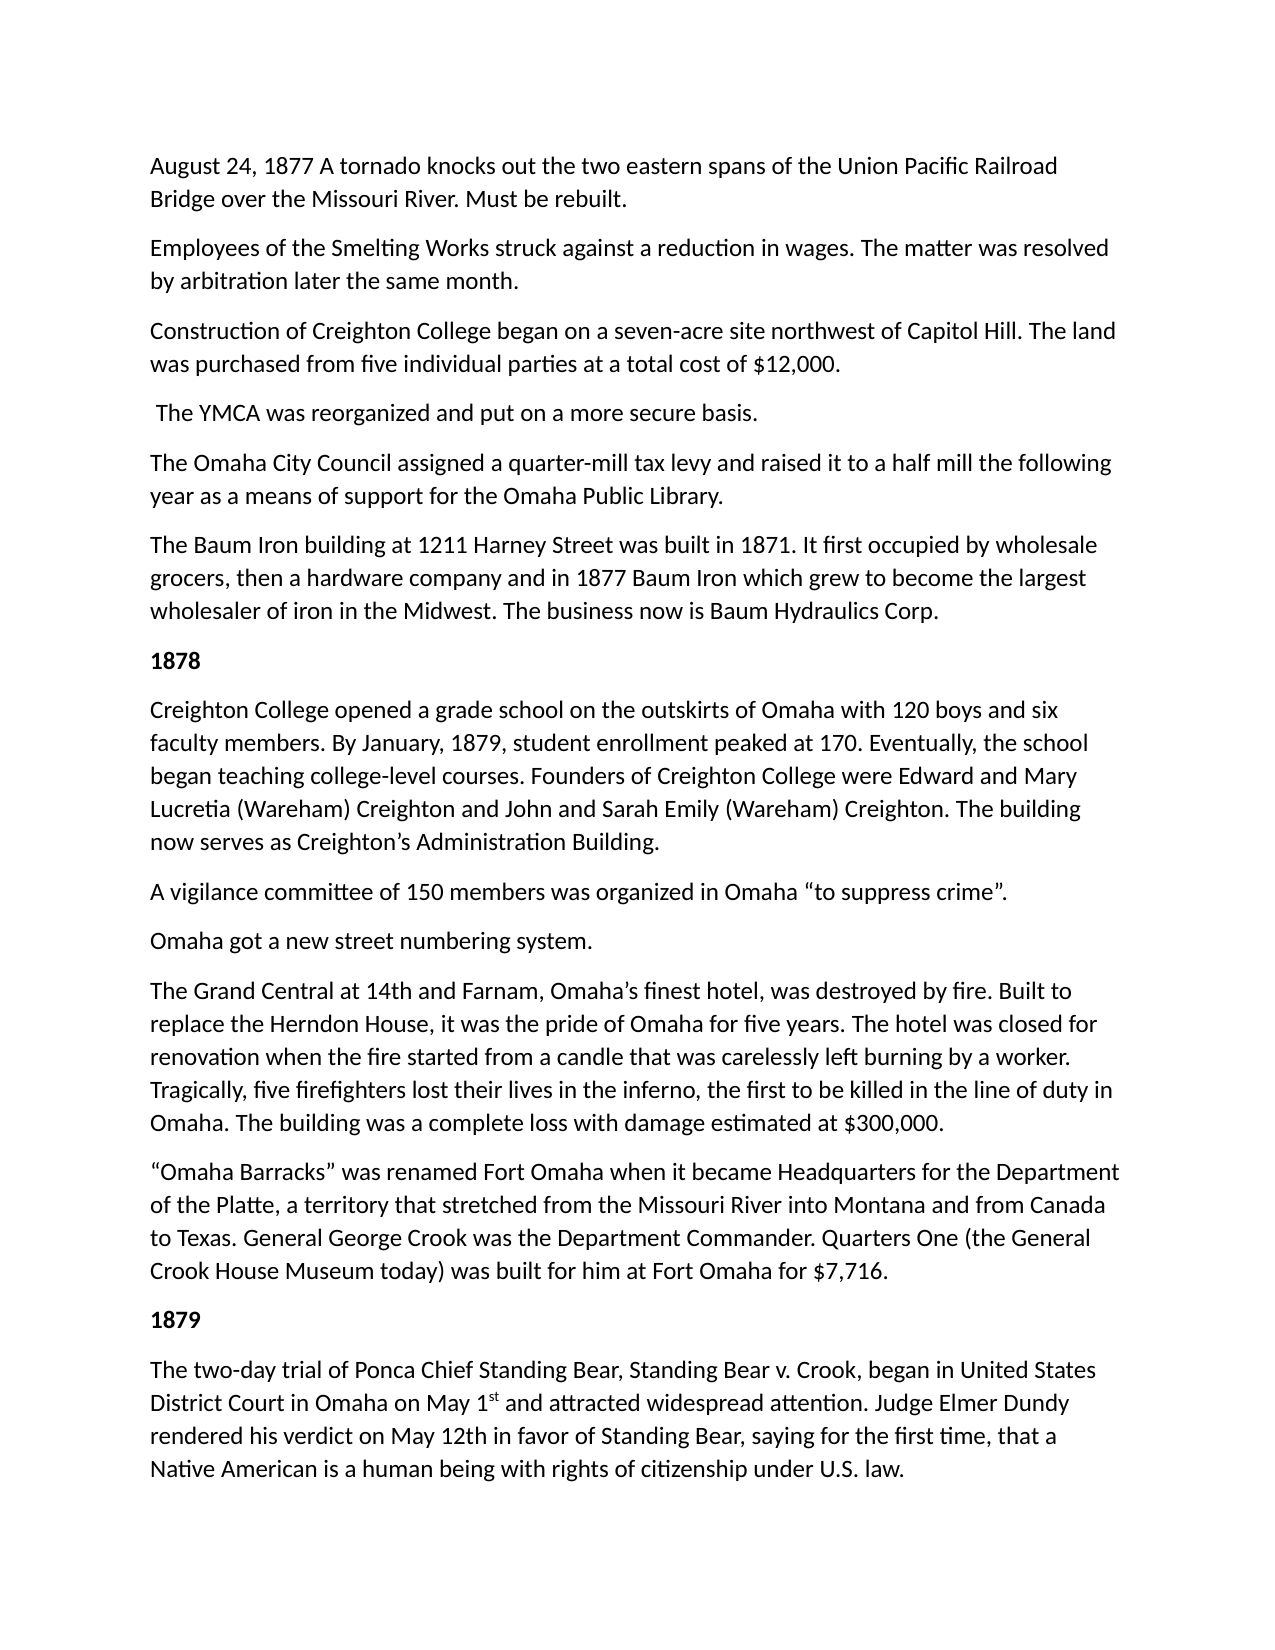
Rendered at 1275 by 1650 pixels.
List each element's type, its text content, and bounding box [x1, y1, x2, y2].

text Creighton College opened a grade school on the outskirts of Omaha with 120 boys and six faculty members. By January, 1879, student enrollment peaked at 170. Eventually, the school began teaching college-level courses. Founders of Creighton College were Edward and Mary Lucretia (Wareham) Creighton and John and Sarah Emily (Wareham) Creighton. The building now serves as Creighton’s Administration Building. [150, 694, 1125, 857]
text Omaha got a new street numbering system. [150, 925, 1125, 956]
text The Grand Central at 14th and Farnam, Omaha’s finest hotel, was destroyed by fire. Built to replace the Herndon House, it was the pride of Omaha for five years. The hotel was closed for renovation when the fire started from a candle that was carelessly left burning by a worker. Tragically, five firefighters lost their lives in the inferno, the first to be killed in the line of duty in Omaha. The building was a complete loss with damage estimated at $300,000. [150, 975, 1125, 1137]
text The Omaha City Council assigned a quarter-mill tax levy and raised it to a half mill the following year as a means of support for the Omaha Public Library. [150, 447, 1125, 511]
text Construction of Creighton College began on a seven-acre site northwest of Capitol Hill. The land was purchased from five individual parties at a total cost of $12,000. [150, 315, 1125, 378]
text August 24, 1877 A tornado knocks out the two eastern spans of the Union Pacific Railroad Bridge over the Missouri River. Must be rebuilt. [150, 150, 1125, 213]
text “Omaha Barracks” was renamed Fort Omaha when it became Headquarters for the Department of the Platte, a territory that stretched from the Missouri River into Montana and from Canada to Texas. General George Crook was the Department Commander. Quarters One (the General Crook House Museum today) was built for him at Fort Omaha for $7,716. [150, 1156, 1125, 1286]
text The two-day trial of Ponca Chief Standing Bear, Standing Bear v. Crook, began in United States District Court in Omaha on May 1st and attracted widespread attention. Judge Elmer Dundy rendered his verdict on May 12th in favor of Standing Bear, saying for the first time, that a Native American is a human being with rights of citizenship under U.S. law. [150, 1354, 1125, 1483]
text 1879 [150, 1304, 1125, 1335]
text 1878 [150, 645, 1125, 676]
text The Baum Iron building at 1211 Harney Street was built in 1871. It first occupied by wholesale grocers, then a hardware company and in 1877 Baum Iron which grew to become the largest wholesaler of iron in the Midwest. The business now is Baum Hydraulics Corp. [150, 529, 1125, 626]
text A vigilance committee of 150 members was organized in Omaha “to suppress crime”. [150, 876, 1125, 906]
text Employees of the Smelting Works struck against a reduction in wages. The matter was resolved by arbitration later the same month. [150, 232, 1125, 296]
text The YMCA was reorganized and put on a more secure basis. [150, 397, 1125, 428]
